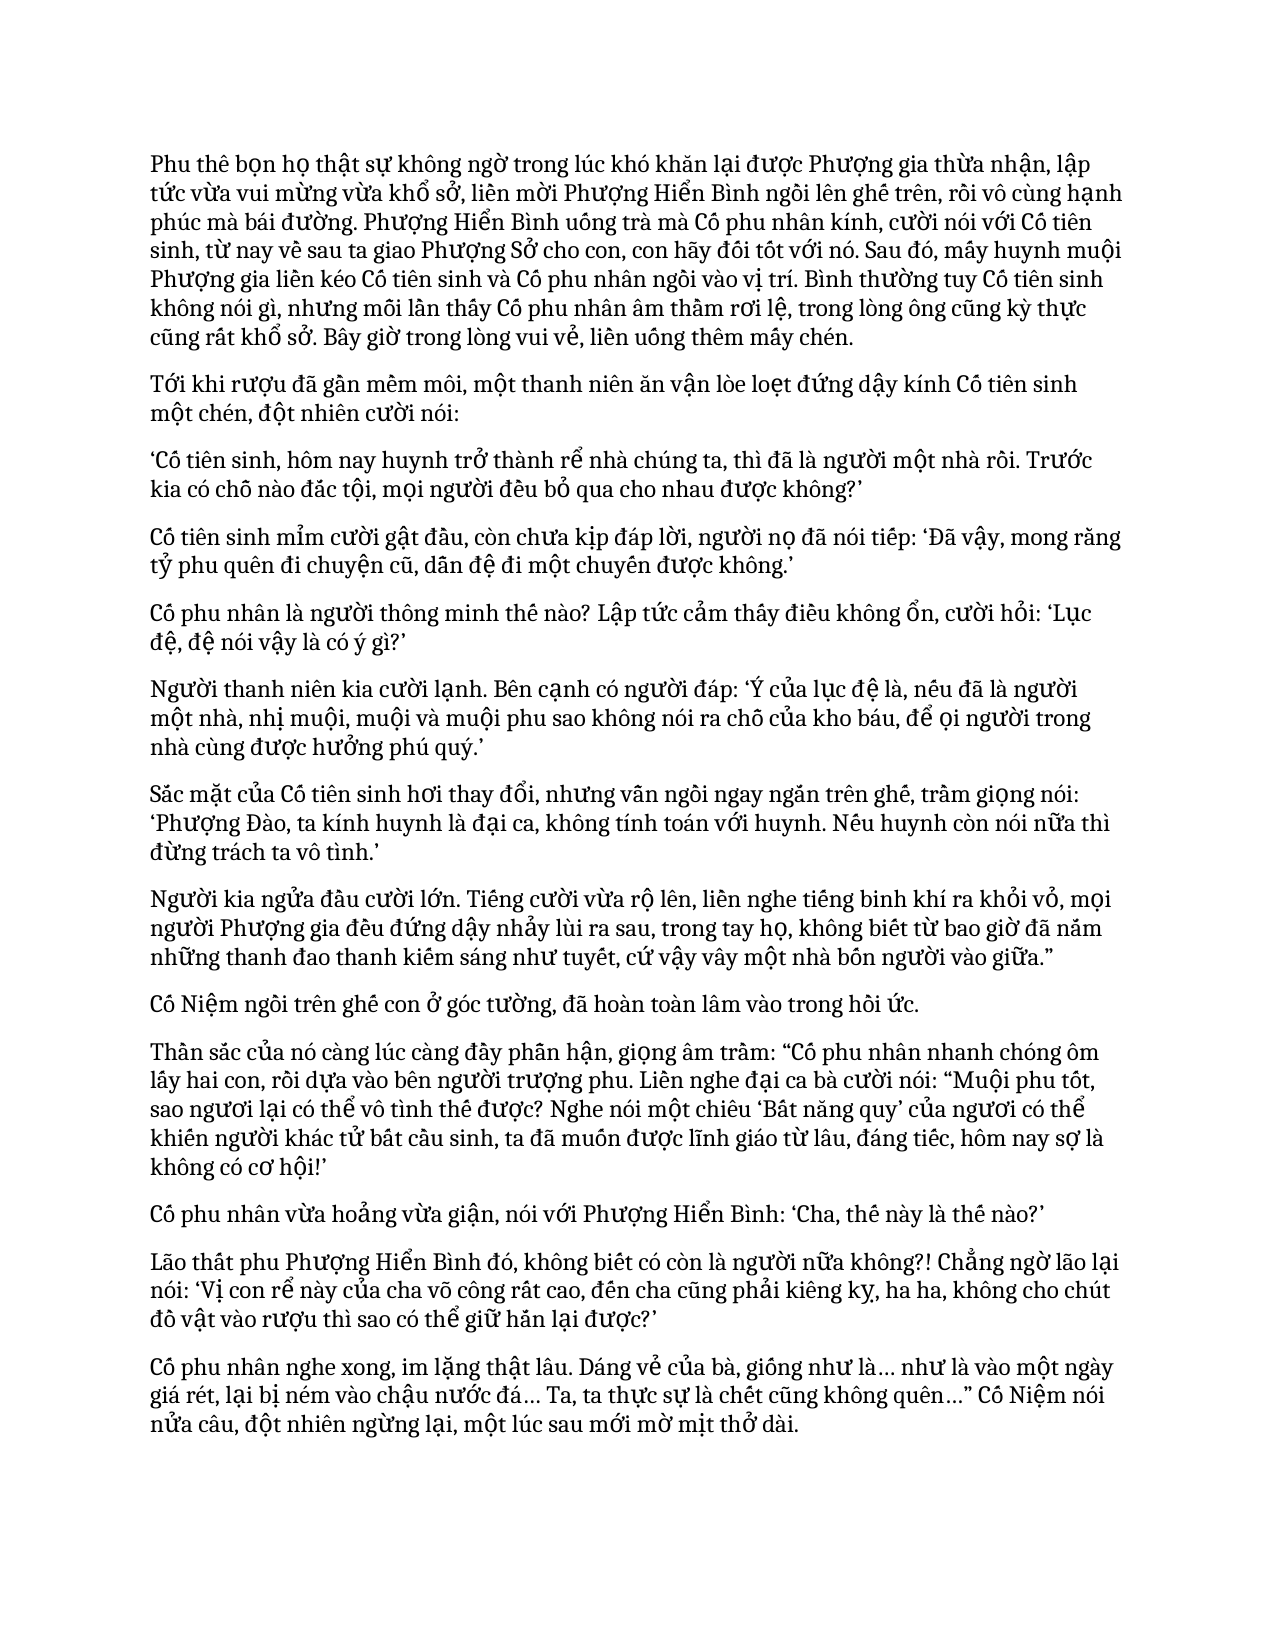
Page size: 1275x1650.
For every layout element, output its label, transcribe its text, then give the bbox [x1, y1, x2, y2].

text Phu thê bọn họ thật sự không ngờ trong lúc khó khăn lại được Phượng gia thừa nhận, lập tức vừa vui mừng vừa khổ sở, liền mời Phượng Hiển Bình ngồi lên ghế trên, rồi vô cùng hạnh phúc mà bái đường. Phượng Hiển Bình uống trà mà Cố phu nhân kính, cười nói với Cố tiên sinh, từ nay về sau ta giao Phượng Sở cho con, con hãy đối tốt với nó. Sau đó, mấy huynh muội Phượng gia liền kéo Cố tiên sinh và Cố phu nhân ngồi vào vị trí. Bình thường tuy Cố tiên sinh không nói gì, nhưng mỗi lần thấy Cố phu nhân âm thầm rơi lệ, trong lòng ông cũng kỳ thực cũng rất khổ sở. Bây giờ trong lòng vui vẻ, liền uống thêm mấy chén. [150, 150, 1125, 351]
text Cố tiên sinh mỉm cười gật đầu, còn chưa kịp đáp lời, người nọ đã nói tiếp: ‘Đã vậy, mong rằng tỷ phu quên đi chuyện cũ, dẫn đệ đi một chuyến được không.’ [150, 522, 1125, 580]
text Người thanh niên kia cười lạnh. Bên cạnh có người đáp: ‘Ý của lục đệ là, nếu đã là người một nhà, nhị muội, muội và muội phu sao không nói ra chỗ của kho báu, để ọi người trong nhà cùng được hưởng phú quý.’ [150, 675, 1125, 761]
text Thần sắc của nó càng lúc càng đầy phẫn hận, giọng âm trầm: “Cố phu nhân nhanh chóng ôm lấy hai con, rồi dựa vào bên người trượng phu. Liền nghe đại ca bà cười nói: “Muội phu tốt, sao ngươi lại có thể vô tình thế được? Nghe nói một chiêu ‘Bất năng quy’ của ngươi có thể khiến người khác tử bất cầu sinh, ta đã muốn được lĩnh giáo từ lâu, đáng tiếc, hôm nay sợ là không có cơ hội!’ [150, 1037, 1125, 1181]
text Cố phu nhân vừa hoảng vừa giận, nói với Phượng Hiển Bình: ‘Cha, thế này là thế nào?’ [150, 1200, 1125, 1229]
text Cố phu nhân là người thông minh thế nào? Lập tức cảm thấy điều không ổn, cười hỏi: ‘Lục đệ, đệ nói vậy là có ý gì?’ [150, 599, 1125, 656]
text Cố phu nhân nghe xong, im lặng thật lâu. Dáng vẻ của bà, giống như là… như là vào một ngày giá rét, lại bị ném vào chậu nước đá… Ta, ta thực sự là chết cũng không quên…” Cố Niệm nói nửa câu, đột nhiên ngừng lại, một lúc sau mới mờ mịt thở dài. [150, 1352, 1125, 1439]
text Cố Niệm ngồi trên ghế con ở góc tường, đã hoàn toàn lâm vào trong hồi ức. [150, 990, 1125, 1019]
text ‘Cố tiên sinh, hôm nay huynh trở thành rể nhà chúng ta, thì đã là người một nhà rồi. Trước kia có chỗ nào đắc tội, mọi người đều bỏ qua cho nhau được không?’ [150, 446, 1125, 504]
text Lão thất phu Phượng Hiển Bình đó, không biết có còn là người nữa không?! Chẳng ngờ lão lại nói: ‘Vị con rể này của cha võ công rất cao, đến cha cũng phải kiêng kỵ, ha ha, không cho chút đồ vật vào rượu thì sao có thể giữ hắn lại được?’ [150, 1247, 1125, 1334]
text Sắc mặt của Cố tiên sinh hơi thay đổi, nhưng vẫn ngồi ngay ngắn trên ghế, trầm giọng nói: ‘Phượng Đào, ta kính huynh là đại ca, không tính toán với huynh. Nếu huynh còn nói nữa thì đừng trách ta vô tình.’ [150, 780, 1125, 866]
text Người kia ngửa đầu cười lớn. Tiếng cười vừa rộ lên, liền nghe tiếng binh khí ra khỏi vỏ, mọi người Phượng gia đều đứng dậy nhảy lùi ra sau, trong tay họ, không biết từ bao giờ đã nắm những thanh đao thanh kiếm sáng như tuyết, cứ vậy vây một nhà bốn người vào giữa.” [150, 885, 1125, 971]
text Tới khi rượu đã gần mềm môi, một thanh niên ăn vận lòe loẹt đứng dậy kính Cố tiên sinh một chén, đột nhiên cười nói: [150, 370, 1125, 427]
